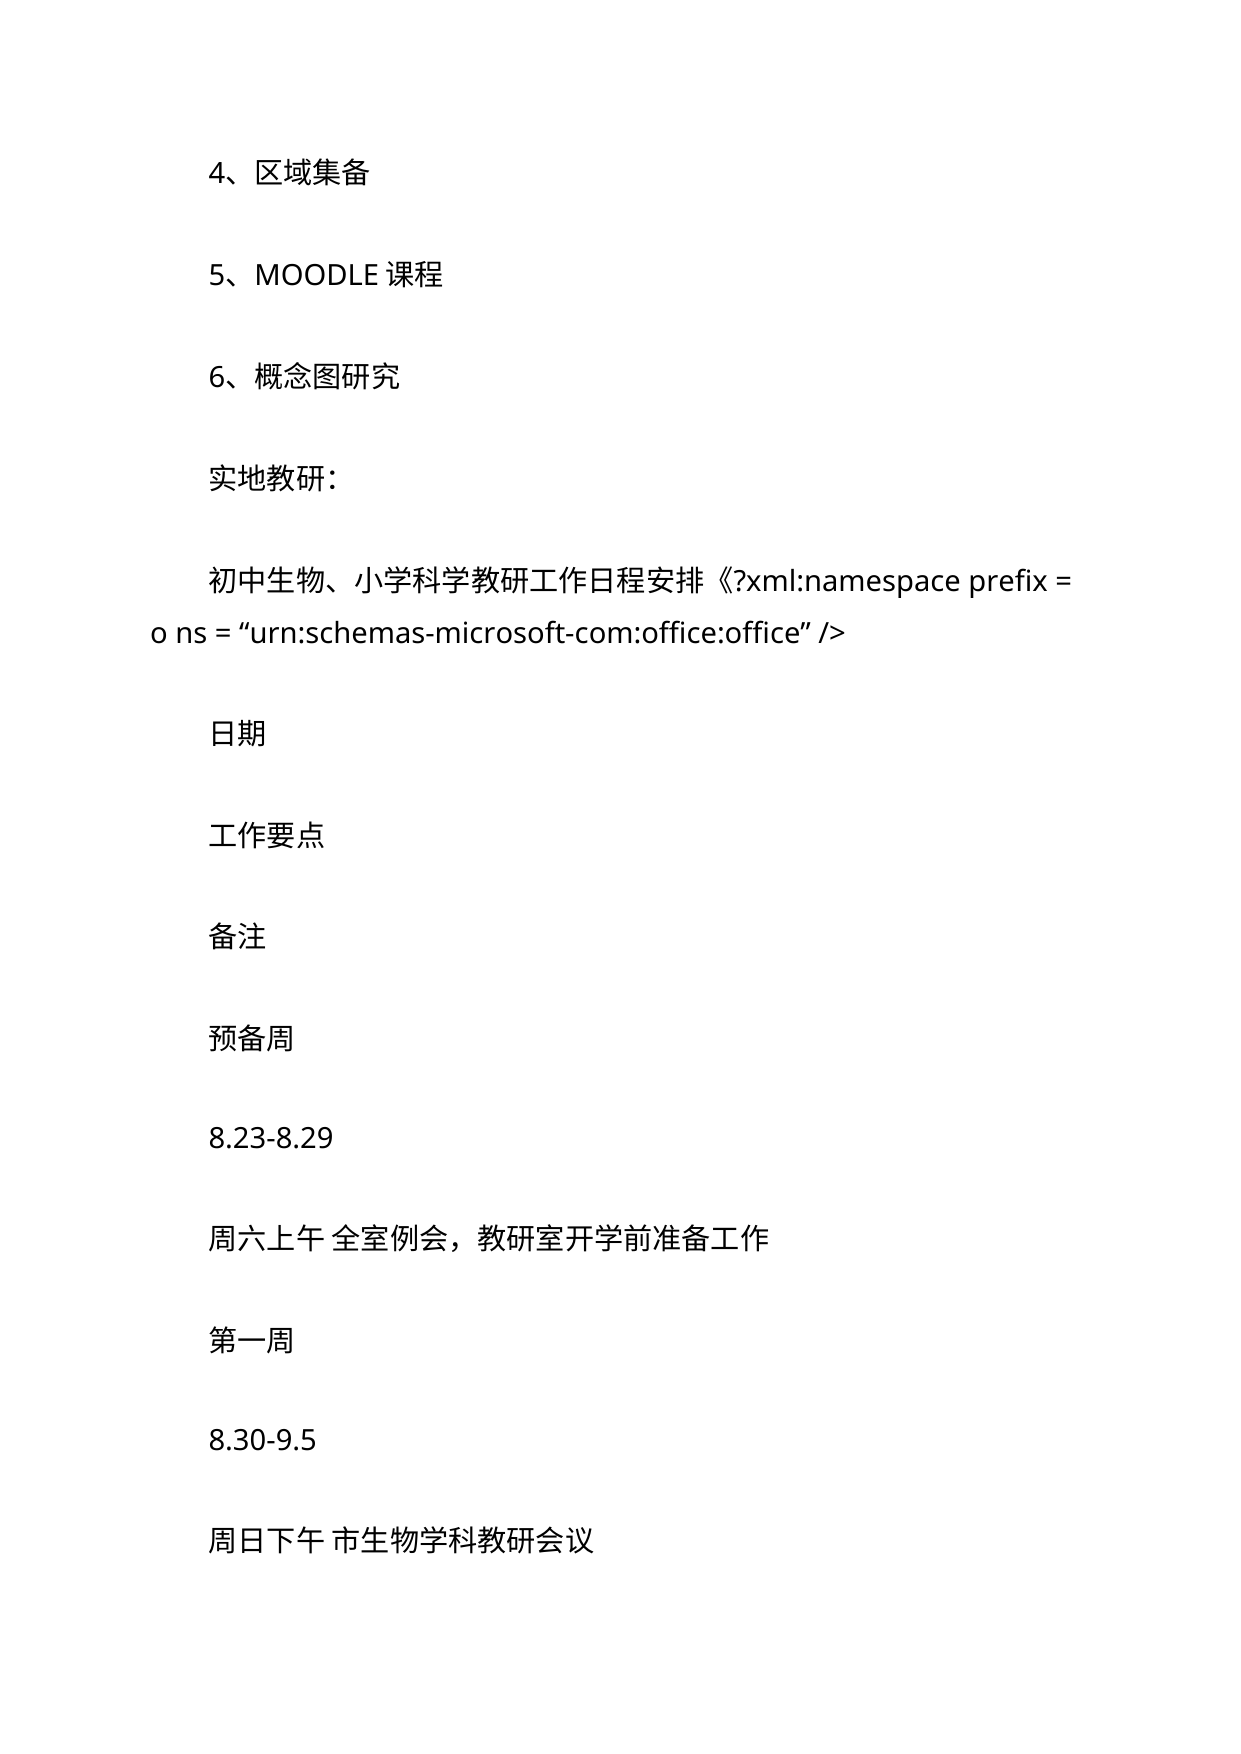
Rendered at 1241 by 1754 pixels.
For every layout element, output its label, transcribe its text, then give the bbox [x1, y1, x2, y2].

text 5、MOODLE课程 [150, 252, 1090, 294]
text 周六上午 全室例会，教研室开学前准备工作 [150, 1216, 1090, 1258]
text 8.30-9.5 [150, 1419, 1090, 1459]
text 初中生物、小学科学教研工作日程安排《?xml:namespace prefix = o ns = “urn:schemas-microsoft-com:office:office” /> [150, 558, 1090, 652]
text 工作要点 [150, 812, 1090, 854]
text 第一周 [150, 1318, 1090, 1360]
text 日期 [150, 710, 1090, 753]
text 预备周 [150, 1016, 1090, 1058]
text 6、概念图研究 [150, 354, 1090, 396]
text 4、区域集备 [150, 150, 1090, 192]
text 备注 [150, 914, 1090, 956]
text 周日下午 市生物学科教研会议 [150, 1518, 1090, 1560]
text 实地教研： [150, 456, 1090, 498]
text 8.23-8.29 [150, 1117, 1090, 1157]
